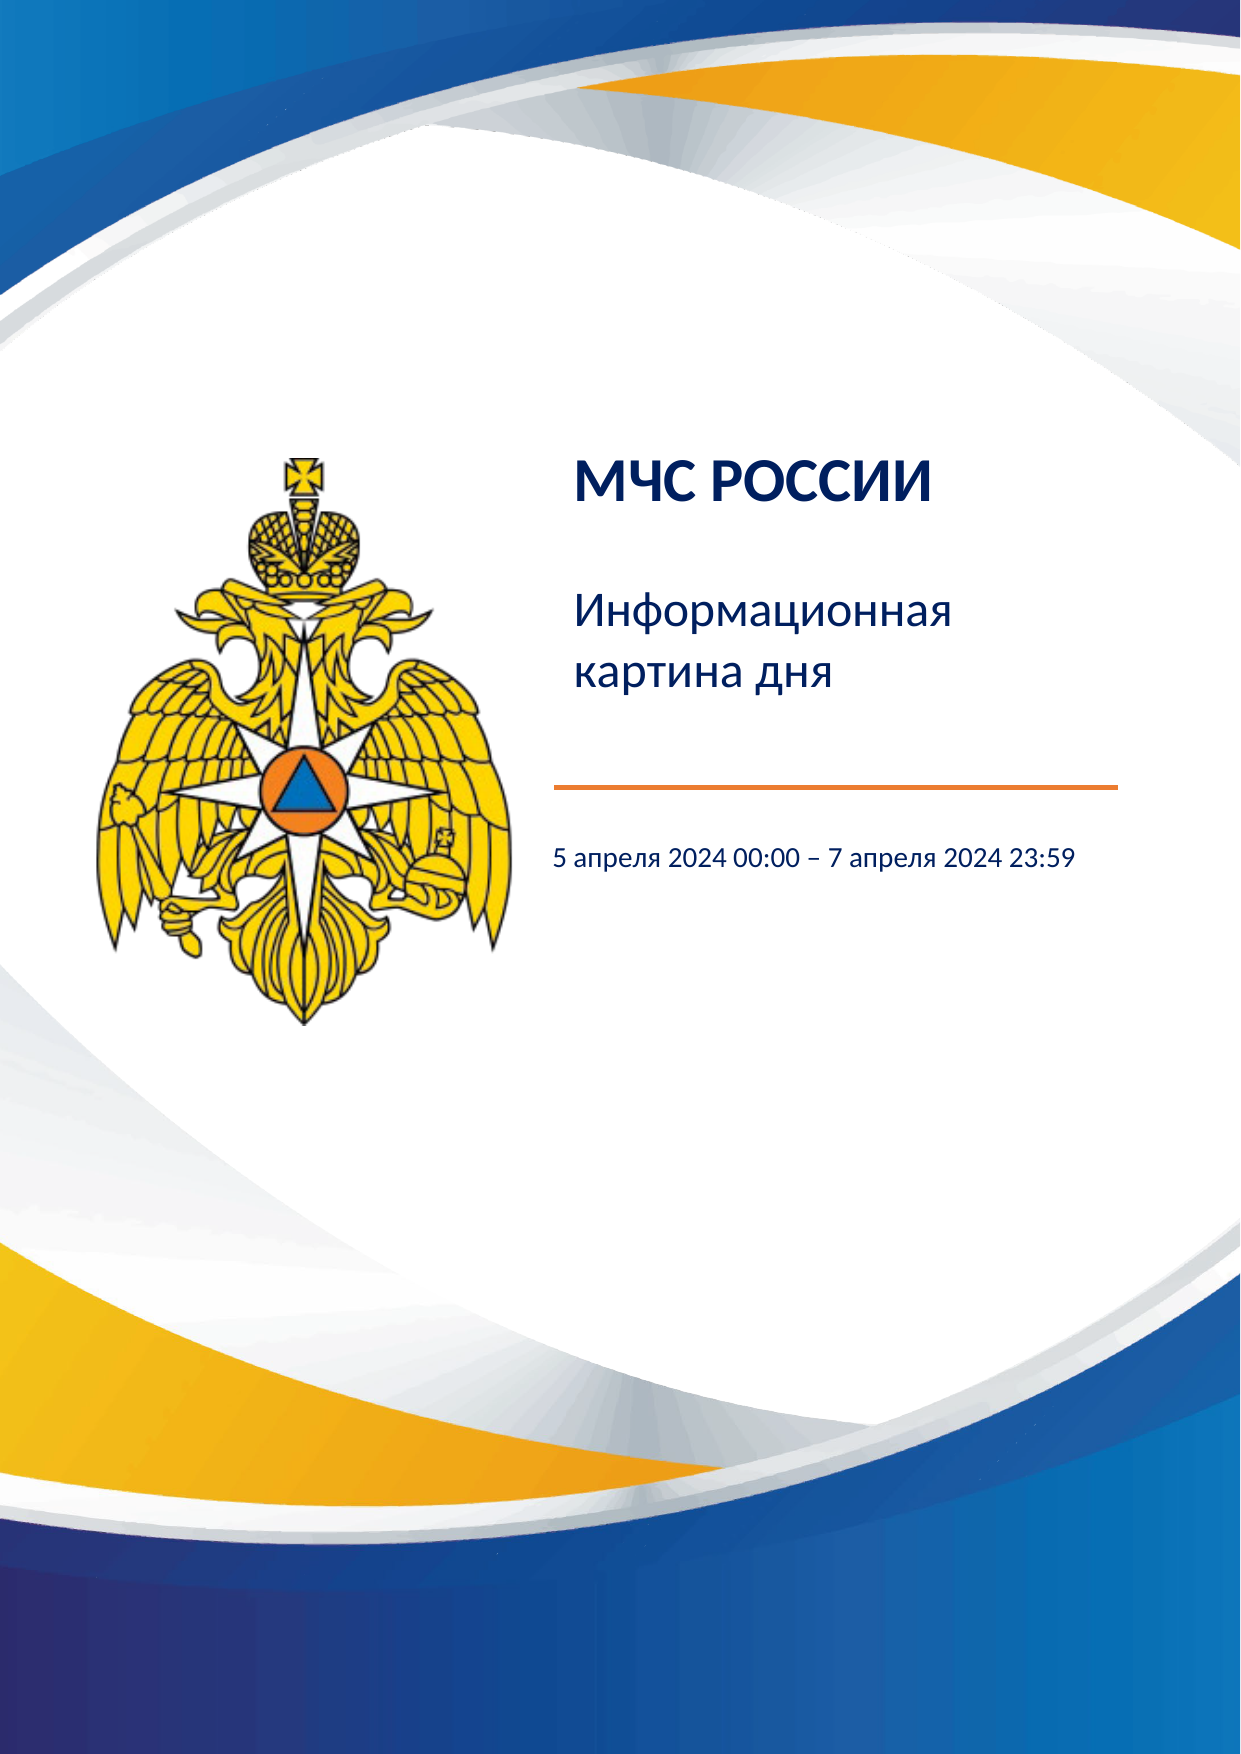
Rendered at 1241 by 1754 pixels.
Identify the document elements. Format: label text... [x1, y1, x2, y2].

text 5 апреля 2024 00:00 – 7 апреля 2024 23:59 [552, 839, 1182, 875]
picture [0, 0, 1241, 1754]
